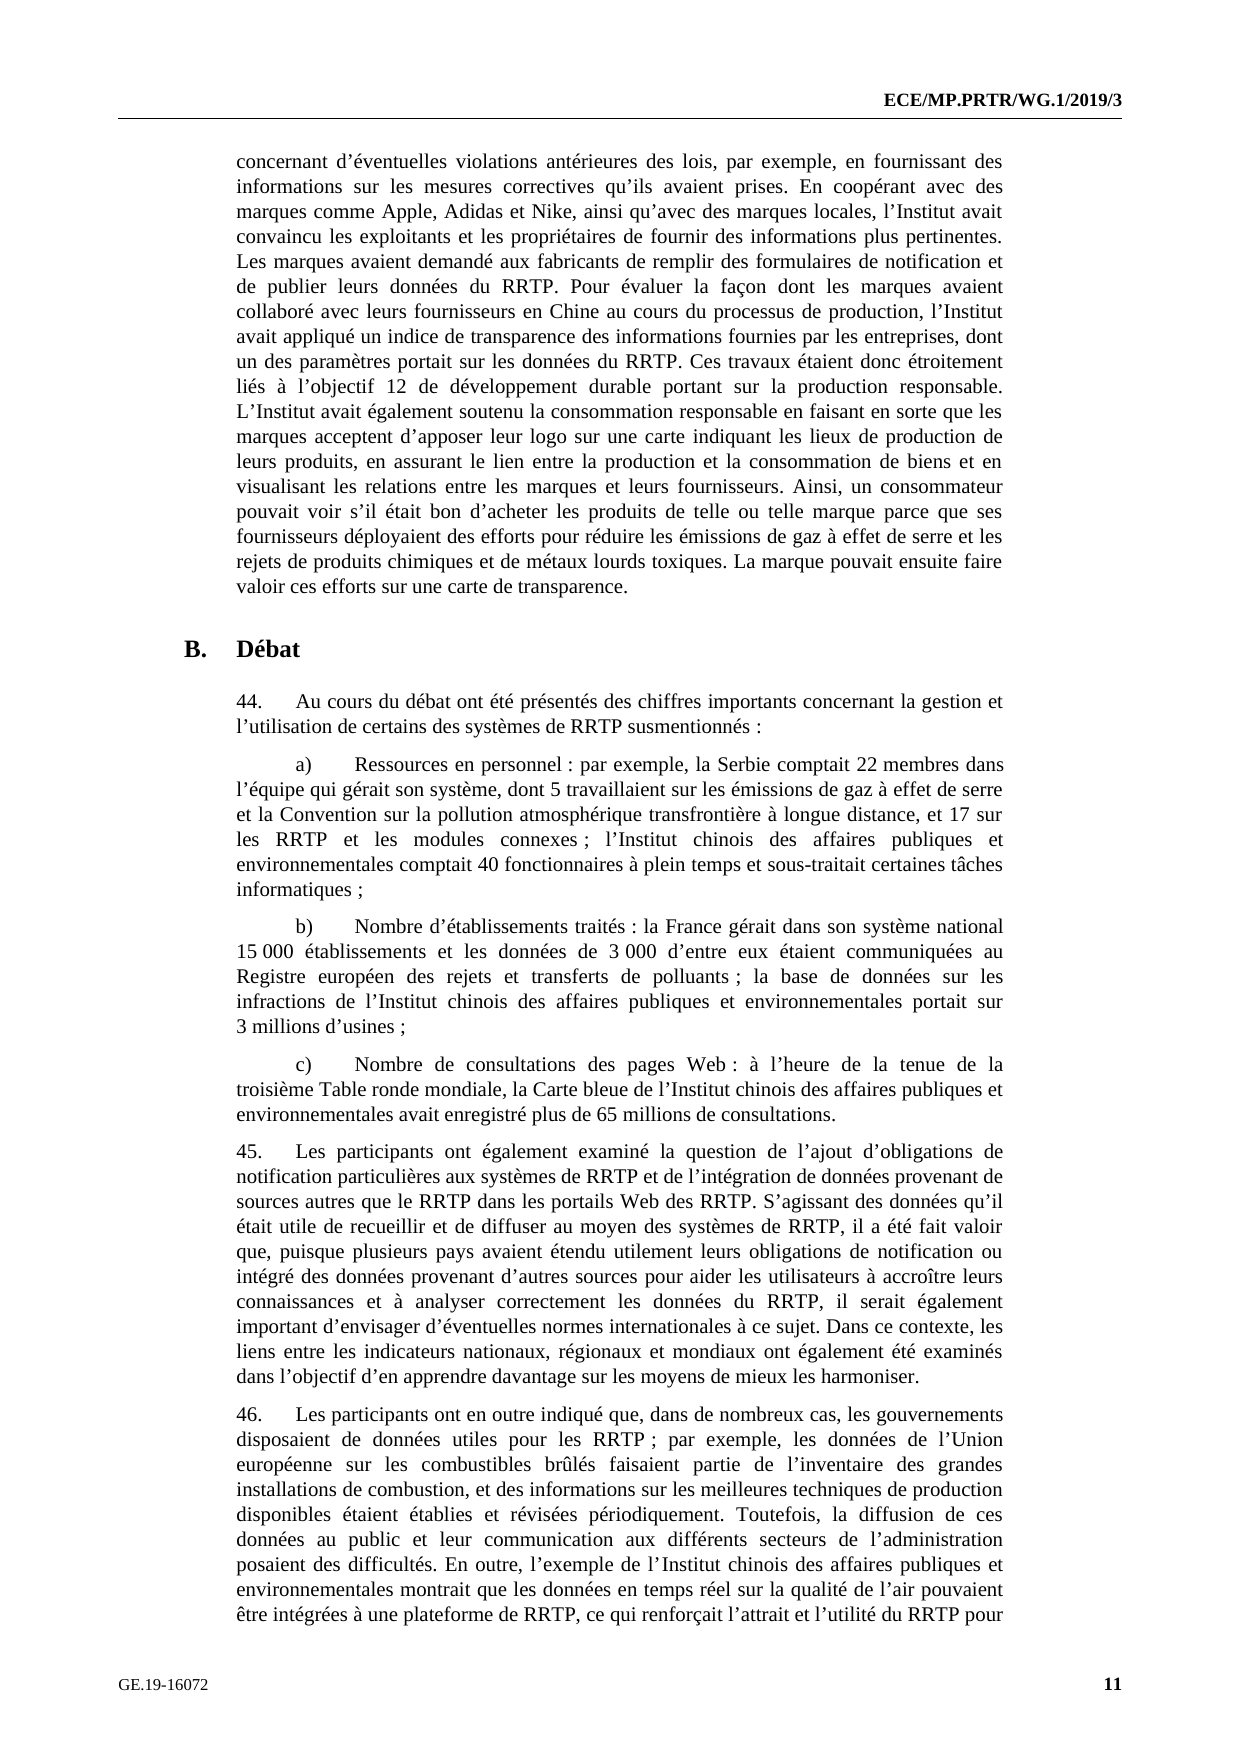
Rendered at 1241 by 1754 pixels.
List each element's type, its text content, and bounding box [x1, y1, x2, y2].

text 45. Les participants ont également examiné la question de l’ajout d’obligations de notification particulières aux systèmes de RRTP et de l’intégration de données provenant de sources autres que le RRTP dans les portails Web des RRTP. S’agissant des données qu’il était utile de recueillir et de diffuser au moyen des systèmes de RRTP, il a été fait valoir que, puisque plusieurs pays avaient étendu utilement leurs obligations de notification ou intégré des données provenant d’autres sources pour aider les utilisateurs à accroître leurs connaissances et à analyser correctement les données du RRTP, il serait également important d’envisager d’éventuelles normes internationales à ce sujet. Dans ce contexte, les liens entre les indicateurs nationaux, régionaux et mondiaux ont également été examinés dans l’objectif d’en apprendre davantage sur les moyens de mieux les harmoniser. [236, 1138, 1004, 1388]
text c) Nombre de consultations des pages Web : à l’heure de la tenue de la troisième Table ronde mondiale, la Carte bleue de l’Institut chinois des affaires publiques et environnementales avait enregistré plus de 65 millions de consultations. [236, 1051, 1004, 1126]
text a) Ressources en personnel : par exemple, la Serbie comptait 22 membres dans l’équipe qui gérait son système, dont 5 travaillaient sur les émissions de gaz à effet de serre et la Convention sur la pollution atmosphérique transfrontière à longue distance, et 17 sur les RRTP et les modules connexes ; l’Institut chinois des affaires publiques et environnementales comptait 40 fonctionnaires à plein temps et sous-traitait certaines tâches informatiques ; [236, 751, 1004, 901]
text 44. Au cours du débat ont été présentés des chiffres importants concernant la gestion et l’utilisation de certains des systèmes de RRTP susmentionnés : [236, 688, 1004, 738]
text B. Débat [118, 635, 1004, 663]
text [236, 1401, 1004, 1626]
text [236, 148, 1004, 598]
text b) Nombre d’établissements traités : la France gérait dans son système national 15 000 établissements et les données de 3 000 d’entre eux étaient communiquées au Registre européen des rejets et transferts de polluants ; la base de données sur les infractions de l’Institut chinois des affaires publiques et environnementales portait sur 3 millions d’usines ; [236, 913, 1004, 1038]
